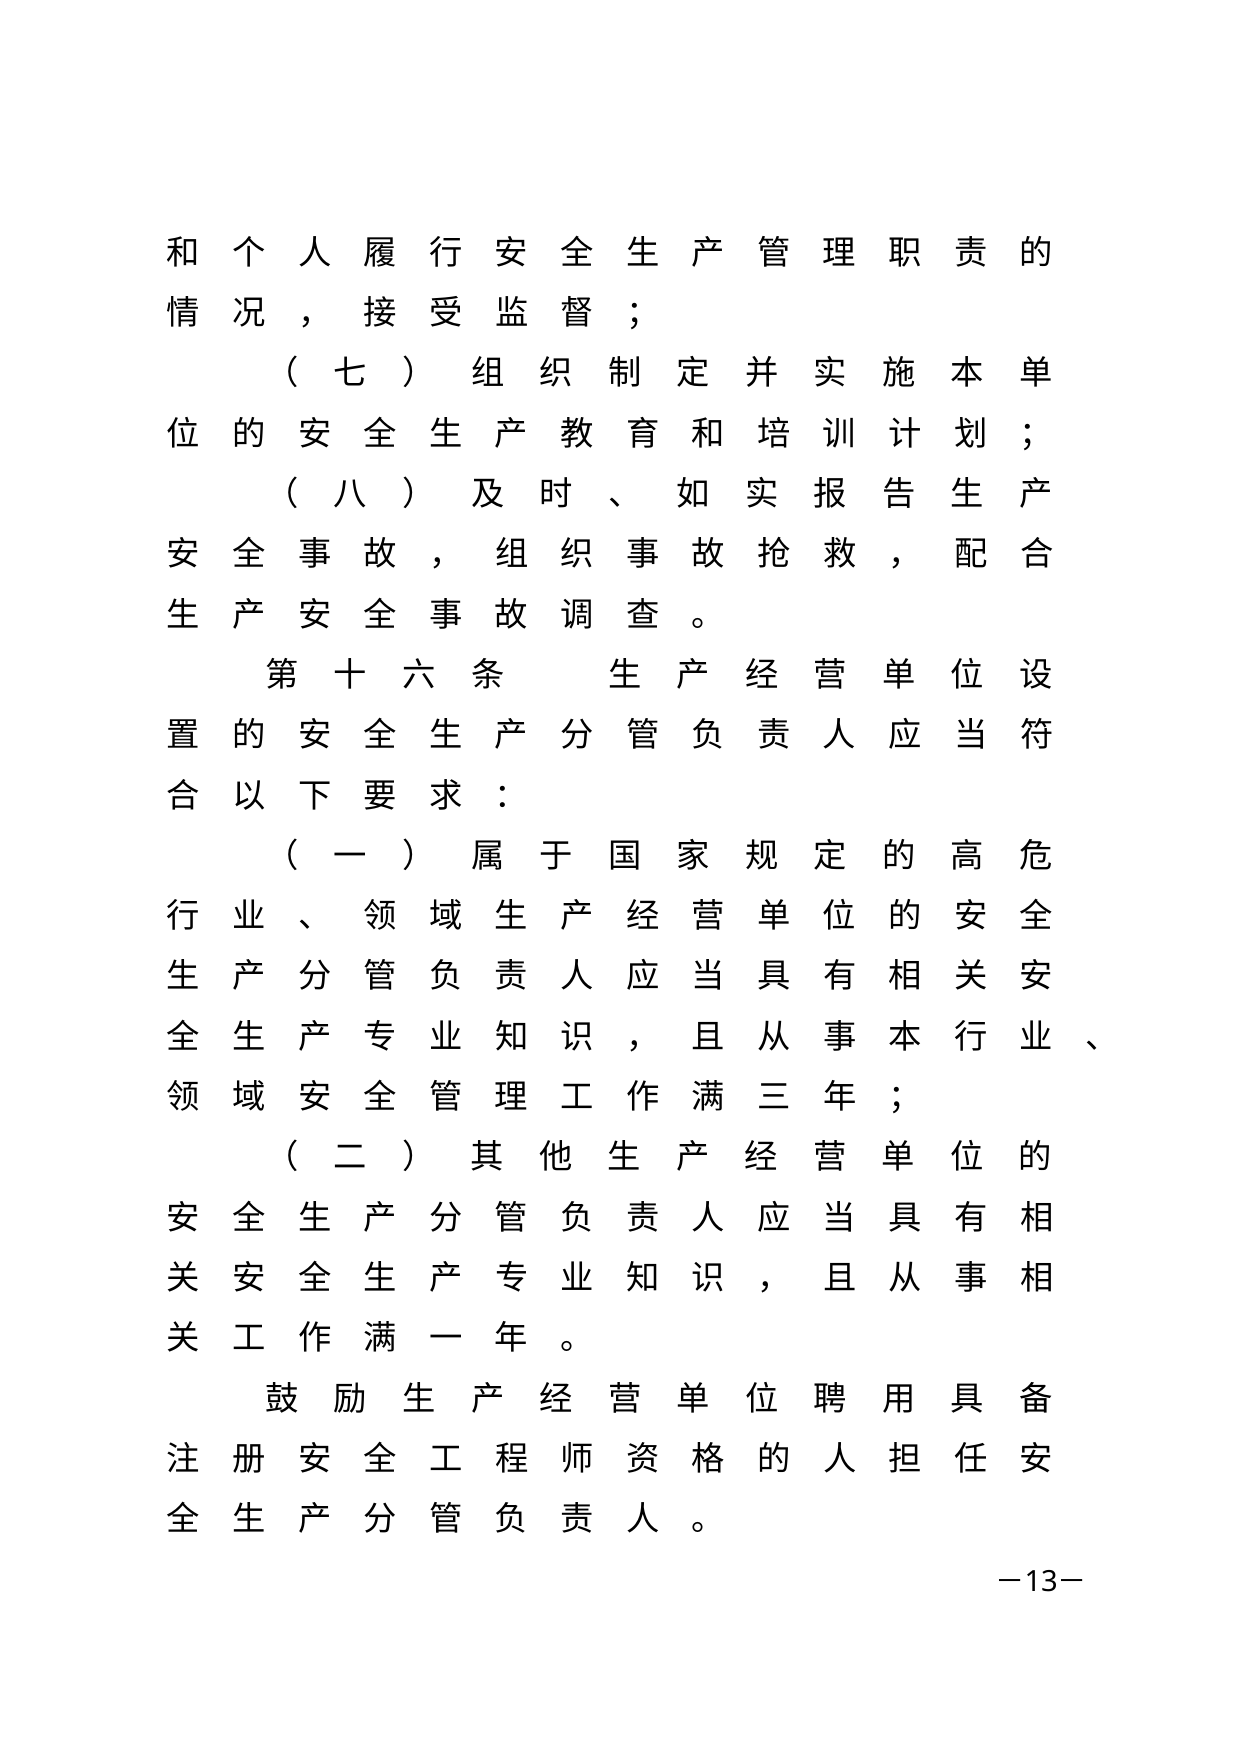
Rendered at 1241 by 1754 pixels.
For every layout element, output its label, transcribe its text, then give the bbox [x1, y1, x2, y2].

text （七）组织制定并实施本单位的安全生产教育和培训计划； [167, 340, 1085, 461]
text （二）其他生产经营单位的安全生产分管负责人应当具有相关安全生产专业知识，且从事相关工作满一年。 [167, 1124, 1085, 1365]
text 第十六条 生产经营单位设置的安全生产分管负责人应当符合以下要求： [167, 642, 1085, 823]
text （一）属于国家规定的高危行业、领域生产经营单位的安全生产分管负责人应当具有相关安全生产专业知识，且从事本行业、领域安全管理工作满三年； [167, 823, 1085, 1124]
text （八）及时、如实报告生产安全事故，组织事故抢救，配合生产安全事故调查。 [167, 461, 1085, 642]
text 鼓励生产经营单位聘用具备注册安全工程师资格的人担任安全生产分管负责人。 [167, 1365, 1085, 1546]
text （六）每年至少一次向职工大会或者职工代表大会、股东会或者股东大会报告安全生产工作和个人履行安全生产管理职责的情况，接受监督； [167, 219, 1085, 340]
